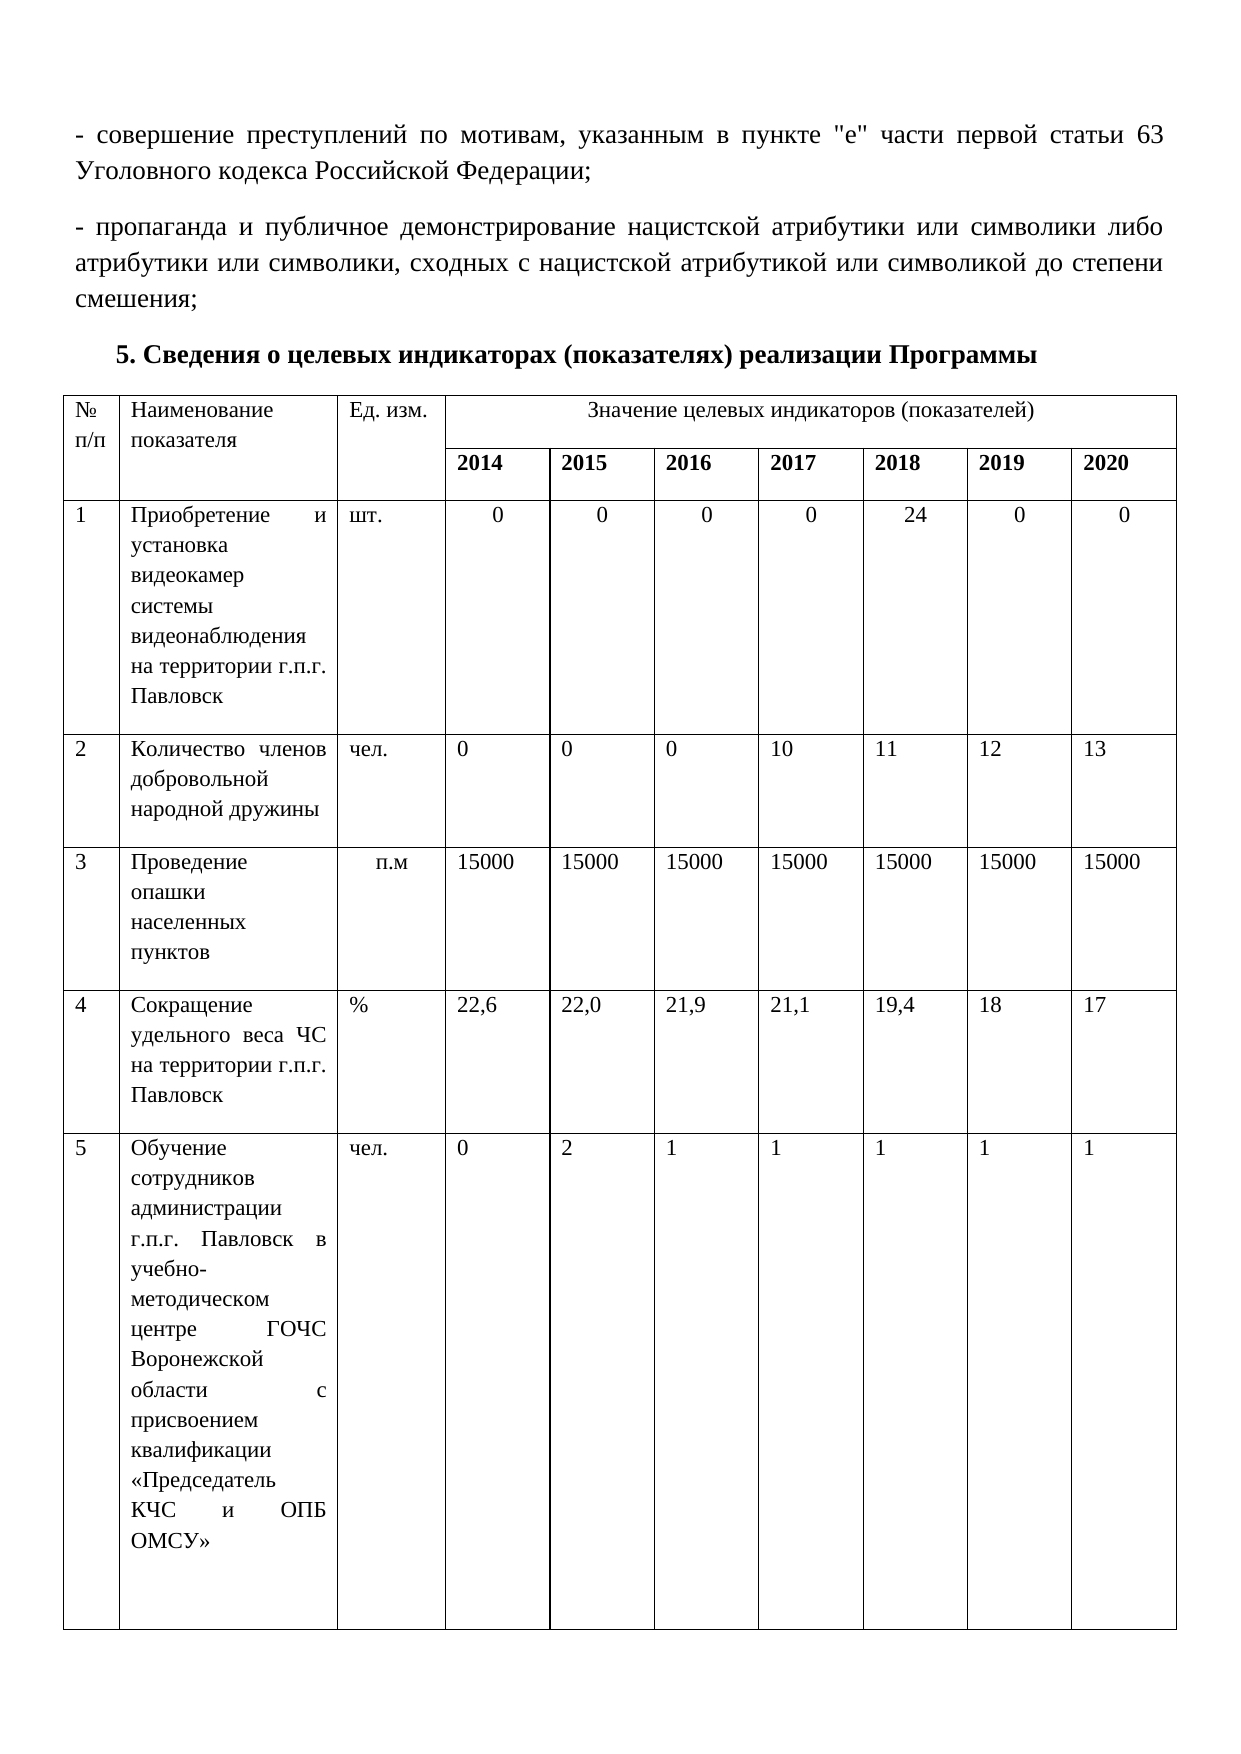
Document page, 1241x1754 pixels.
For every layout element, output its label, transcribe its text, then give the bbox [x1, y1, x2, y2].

table_cell п.м [338, 848, 445, 990]
table_cell Количество членов добровольной народной дружины [120, 735, 337, 847]
table_cell 0 [1072, 501, 1176, 734]
table_cell чел. [338, 1134, 445, 1629]
table_cell чел. [338, 735, 445, 847]
table_cell % [338, 991, 445, 1133]
table_cell 2020 [1072, 449, 1176, 500]
table_cell 15000 [968, 848, 1071, 990]
table_cell 0 [551, 735, 654, 847]
table_cell шт. [338, 501, 445, 734]
table_cell 2 [64, 735, 119, 847]
table_cell Проведение опашки населенных пунктов [120, 848, 337, 990]
table_cell 18 [968, 991, 1071, 1133]
table_cell 1 [968, 1134, 1071, 1629]
table_cell 15000 [446, 848, 549, 990]
table_cell 15000 [1072, 848, 1176, 990]
table_cell Приобретение и установка видеокамер системы видеонаблюдения на территории г.п.г. Павловск [120, 501, 337, 734]
table_cell 3 [64, 848, 119, 990]
table_cell 21,9 [655, 991, 758, 1133]
text - совершение преступлений по мотивам, указанным в пункте "е" части первой статьи 63 Уголовного кодекса Российской Федерации; [75, 118, 1165, 185]
table_cell 4 [64, 991, 119, 1133]
table_cell 1 [1072, 1134, 1176, 1629]
table_cell 2014 [446, 449, 549, 500]
table_cell 24 [864, 501, 967, 734]
table_header Ед. изм. [338, 396, 445, 500]
table_cell 2015 [551, 449, 654, 500]
text - пропаганда и публичное демонстрирование нацистской атрибутики или символики либо атрибутики или символики, сходных с нацистской атрибутикой или символикой до степени смешения; [75, 210, 1165, 313]
table_cell 1 [759, 1134, 863, 1629]
table_cell 15000 [551, 848, 654, 990]
table_cell 17 [1072, 991, 1176, 1133]
table_header Наименование показателя [120, 396, 337, 500]
table_cell 2017 [759, 449, 863, 500]
table_cell 21,1 [759, 991, 863, 1133]
table_cell 12 [968, 735, 1071, 847]
table_cell 0 [655, 501, 758, 734]
text 5. Сведения о целевых индикаторах (показателях) реализации Программы [75, 338, 1165, 369]
table_cell 0 [759, 501, 863, 734]
table_cell 5 [64, 1134, 119, 1629]
table_cell 15000 [759, 848, 863, 990]
table_cell 0 [968, 501, 1071, 734]
table_cell 2019 [968, 449, 1071, 500]
table_cell 1 [864, 1134, 967, 1629]
table_cell 0 [446, 735, 549, 847]
table_cell 1 [64, 501, 119, 734]
table_cell 15000 [864, 848, 967, 990]
table_header №п/п [64, 396, 119, 500]
table_cell 2 [551, 1134, 654, 1629]
table_cell 15000 [655, 848, 758, 990]
table_cell 22,6 [446, 991, 549, 1133]
table_cell 10 [759, 735, 863, 847]
table_cell 0 [446, 1134, 549, 1629]
table_cell 1 [655, 1134, 758, 1629]
table_cell 11 [864, 735, 967, 847]
table_cell 0 [655, 735, 758, 847]
table_cell Сокращение удельного веса ЧС на территории г.п.г. Павловск [120, 991, 337, 1133]
table_cell 22,0 [551, 991, 654, 1133]
table_header Значение целевых индикаторов (показателей) [446, 396, 1176, 447]
table_cell 19,4 [864, 991, 967, 1133]
table_cell 0 [446, 501, 549, 734]
table_cell 13 [1072, 735, 1176, 847]
table_cell Обучение сотрудников администрации г.п.г. Павловск в учебно-методическом центре ГОЧС Воронежской области с присвоением квалификации «Председатель КЧС и ОПБ ОМСУ» [120, 1134, 337, 1629]
table_cell 0 [551, 501, 654, 734]
table_cell 2018 [864, 449, 967, 500]
table_cell 2016 [655, 449, 758, 500]
